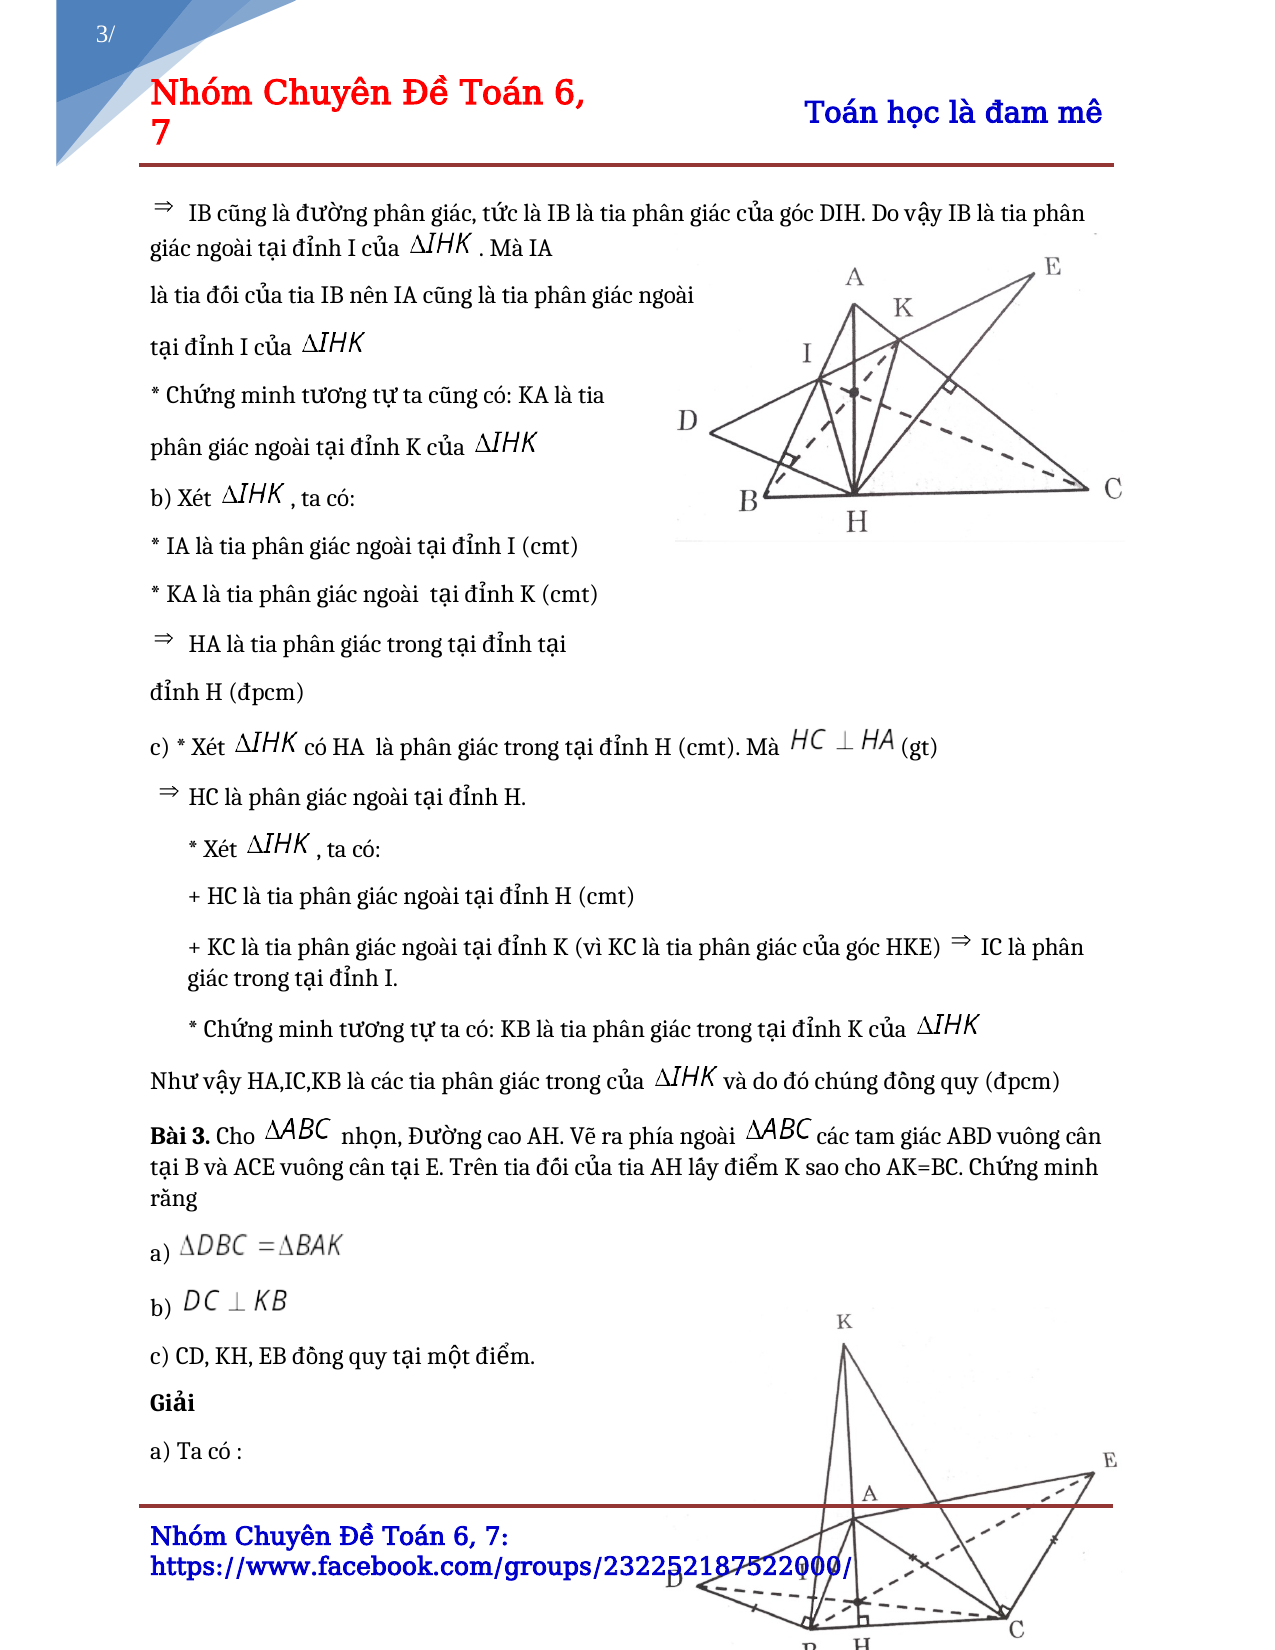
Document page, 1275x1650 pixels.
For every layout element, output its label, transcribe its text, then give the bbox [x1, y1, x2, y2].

text IB cũng là đường phân giác, tức là IB là tia phân giác của góc DIH. Do vậy IB là tia phân giác ngoài tại đỉnh I của . Mà IA [150, 196, 1125, 262]
text a) [150, 1232, 1125, 1268]
text * KA là tia phân giác ngoài tại đỉnh K (cmt) [150, 580, 1125, 608]
picture [675, 262, 1125, 281]
text Bài 3. Cho nhọn, Đường cao AH. Vẽ ra phía ngoài các tam giác ABD vuông cân tại B và ACE vuông cân tại E. Trên tia đối của tia AH lấy điểm K sao cho AK=BC. Chứng minh rằng [150, 1115, 1125, 1213]
text phân giác ngoài tại đỉnh K của [150, 428, 1125, 461]
picture [56, 0, 298, 168]
text b) Xét , ta có: [150, 480, 1125, 513]
text Giải [150, 1389, 1125, 1418]
text + HC là tia phân giác ngoài tại đỉnh H (cmt) [187, 882, 1125, 911]
picture [675, 513, 1125, 532]
picture [675, 362, 1125, 381]
picture [675, 461, 1125, 480]
text đỉnh H (đpcm) [150, 678, 1125, 706]
picture [675, 310, 1125, 329]
text a) Ta có : [150, 1437, 1125, 1466]
text + KC là tia phân giác ngoài tại đỉnh K (vì KC là tia phân giác của góc HKE) IC là phân giác trong tại đỉnh I. [187, 930, 1125, 992]
text * Chứng minh tương tự ta có: KB là tia phân giác trong tại đỉnh K của [187, 1011, 1125, 1044]
text HA là tia phân giác trong tại đỉnh tại [150, 627, 1125, 659]
text b) [150, 1287, 1125, 1323]
text * Xét , ta có: [187, 831, 1125, 863]
picture [675, 409, 1125, 428]
text c) CD, KH, EB đồng quy tại một điểm. [150, 1342, 1125, 1370]
picture [662, 1307, 1175, 1650]
text HC là phân giác ngoài tại đỉnh H. [150, 780, 1125, 812]
text tại đỉnh I của [150, 329, 1125, 362]
text * Chứng minh tương tự ta cũng có: KA là tia [150, 381, 1125, 409]
text c) * Xét có HA là phân giác trong tại đỉnh H (cmt). Mà (gt) [150, 725, 1125, 761]
text * IA là tia phân giác ngoài tại đỉnh I (cmt) [150, 532, 1125, 561]
text Như vậy HA,IC,KB là các tia phân giác trong của và do đó chúng đồng quy (đpcm) [150, 1063, 1125, 1096]
text là tia đối của tia IB nên IA cũng là tia phân giác ngoài [150, 281, 1125, 310]
